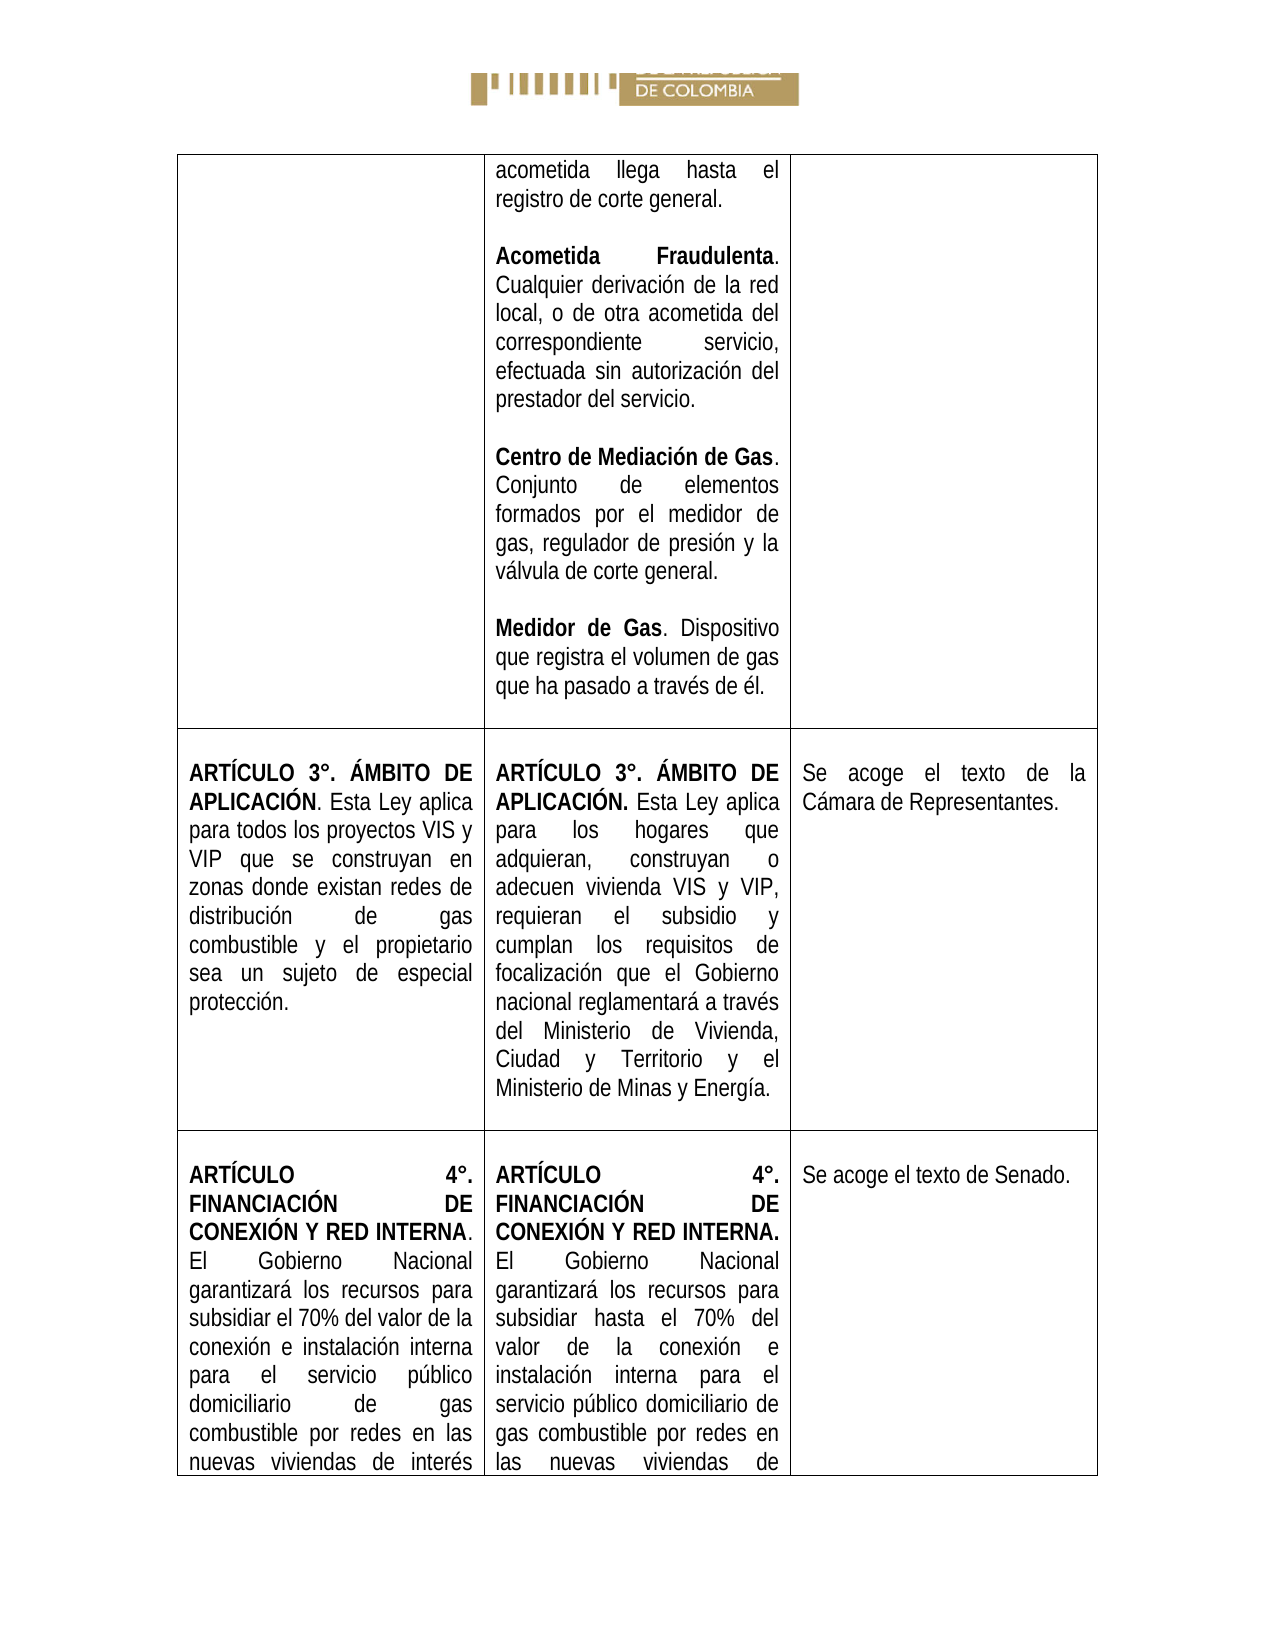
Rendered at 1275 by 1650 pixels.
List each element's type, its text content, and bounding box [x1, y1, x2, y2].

picture [468, 73, 807, 125]
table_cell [791, 155, 1097, 728]
table_cell Se acoge el texto de la Cámara de Representantes. [791, 729, 1097, 1130]
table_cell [791, 1131, 1097, 1475]
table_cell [178, 1131, 484, 1475]
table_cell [485, 1131, 790, 1475]
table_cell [178, 155, 484, 728]
table_cell ARTÍCULO 3°. ÁMBITO DE APLICACIÓN. Esta Ley aplica para todos los proyectos VIS y VIP que se construyan en zonas donde existan redes de distribución de gas combustible y el propietario sea un sujeto de especial protección. [178, 729, 484, 1130]
table_cell ARTÍCULO 3°. ÁMBITO DE APLICACIÓN. Esta Ley aplica para los hogares que adquieran, construyan o adecuen vivienda VIS y VIP, requieran el subsidio y cumplan los requisitos de focalización que el Gobierno nacional reglamentará a través del Ministerio de Vivienda, Ciudad y Territorio y el Ministerio de Minas y Energía. [485, 729, 790, 1130]
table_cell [485, 155, 790, 728]
